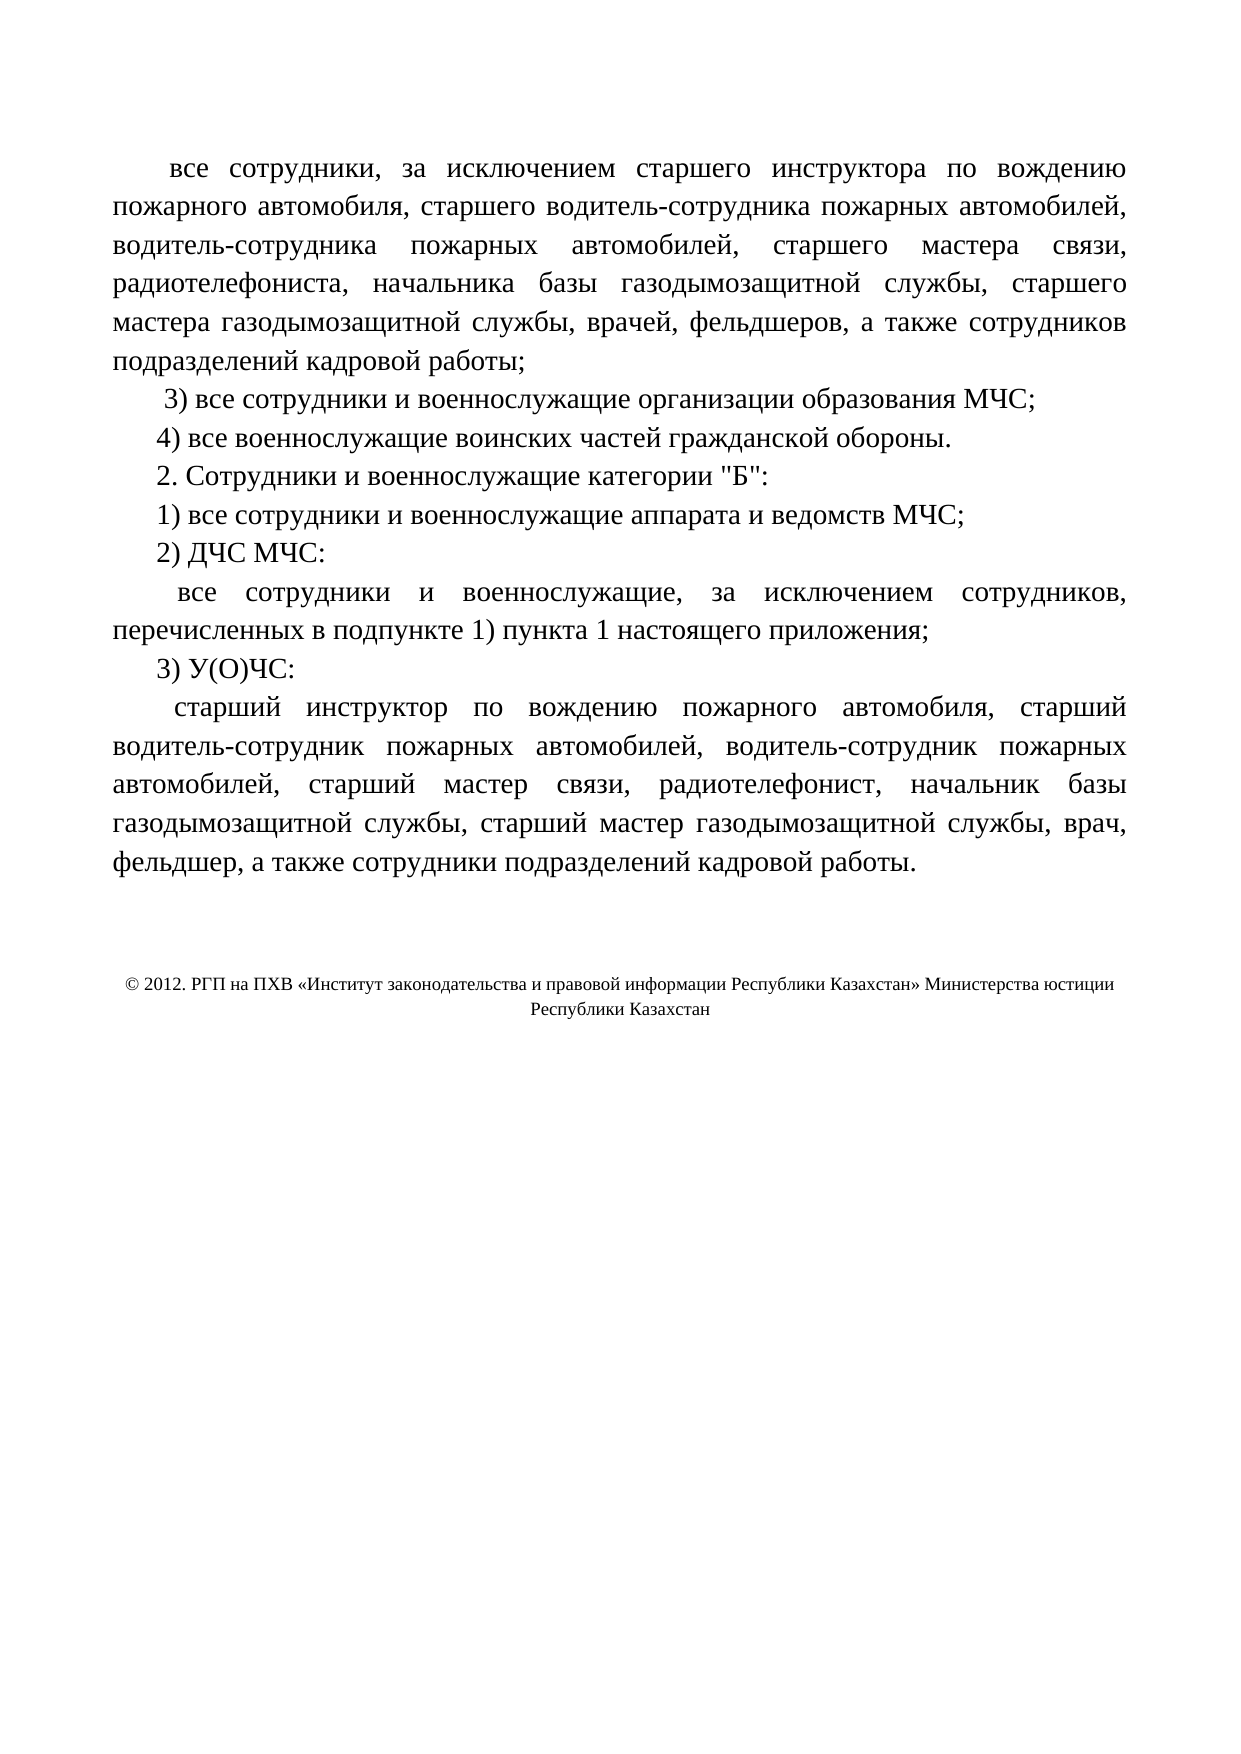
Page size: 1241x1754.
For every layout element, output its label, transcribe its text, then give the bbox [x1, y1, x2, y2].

text 1) все сотрудники и военнослужащие аппарата и ведомств МЧС; [112, 497, 1128, 530]
text 2) ДЧС МЧС: [112, 535, 1128, 569]
text © 2012. РГП на ПХВ «Институт законодательства и правовой информации Республики Казахстан» Министерства юстиции Республики Казахстан [112, 973, 1128, 1019]
text все сотрудники, за исключением старшего инструктора по вождению пожарного автомобиля, старшего водитель-сотрудника пожарных автомобилей, водитель-сотрудника пожарных автомобилей, старшего мастера связи, радиотелефониста, начальника базы газодымозащитной службы, старшего мастера газодымозащитной службы, врачей, фельдшеров, а также сотрудников подразделений кадровой работы; [112, 150, 1128, 376]
text 3) все сотрудники и военнослужащие организации образования МЧС; [112, 381, 1128, 415]
text 2. Сотрудники и военнослужащие категории "Б": [112, 458, 1128, 492]
text 3) У(О)ЧС: [112, 651, 1128, 684]
text старший инструктор по вождению пожарного автомобиля, старший водитель-сотрудник пожарных автомобилей, водитель-сотрудник пожарных автомобилей, старший мастер связи, радиотелефонист, начальник базы газодымозащитной службы, старший мастер газодымозащитной службы, врач, фельдшер, а также сотрудники подразделений кадровой работы. [112, 689, 1128, 877]
text все сотрудники и военнослужащие, за исключением сотрудников, перечисленных в подпункте 1) пункта 1 настоящего приложения; [112, 574, 1128, 646]
text 4) все военнослужащие воинских частей гражданской обороны. [112, 420, 1128, 453]
